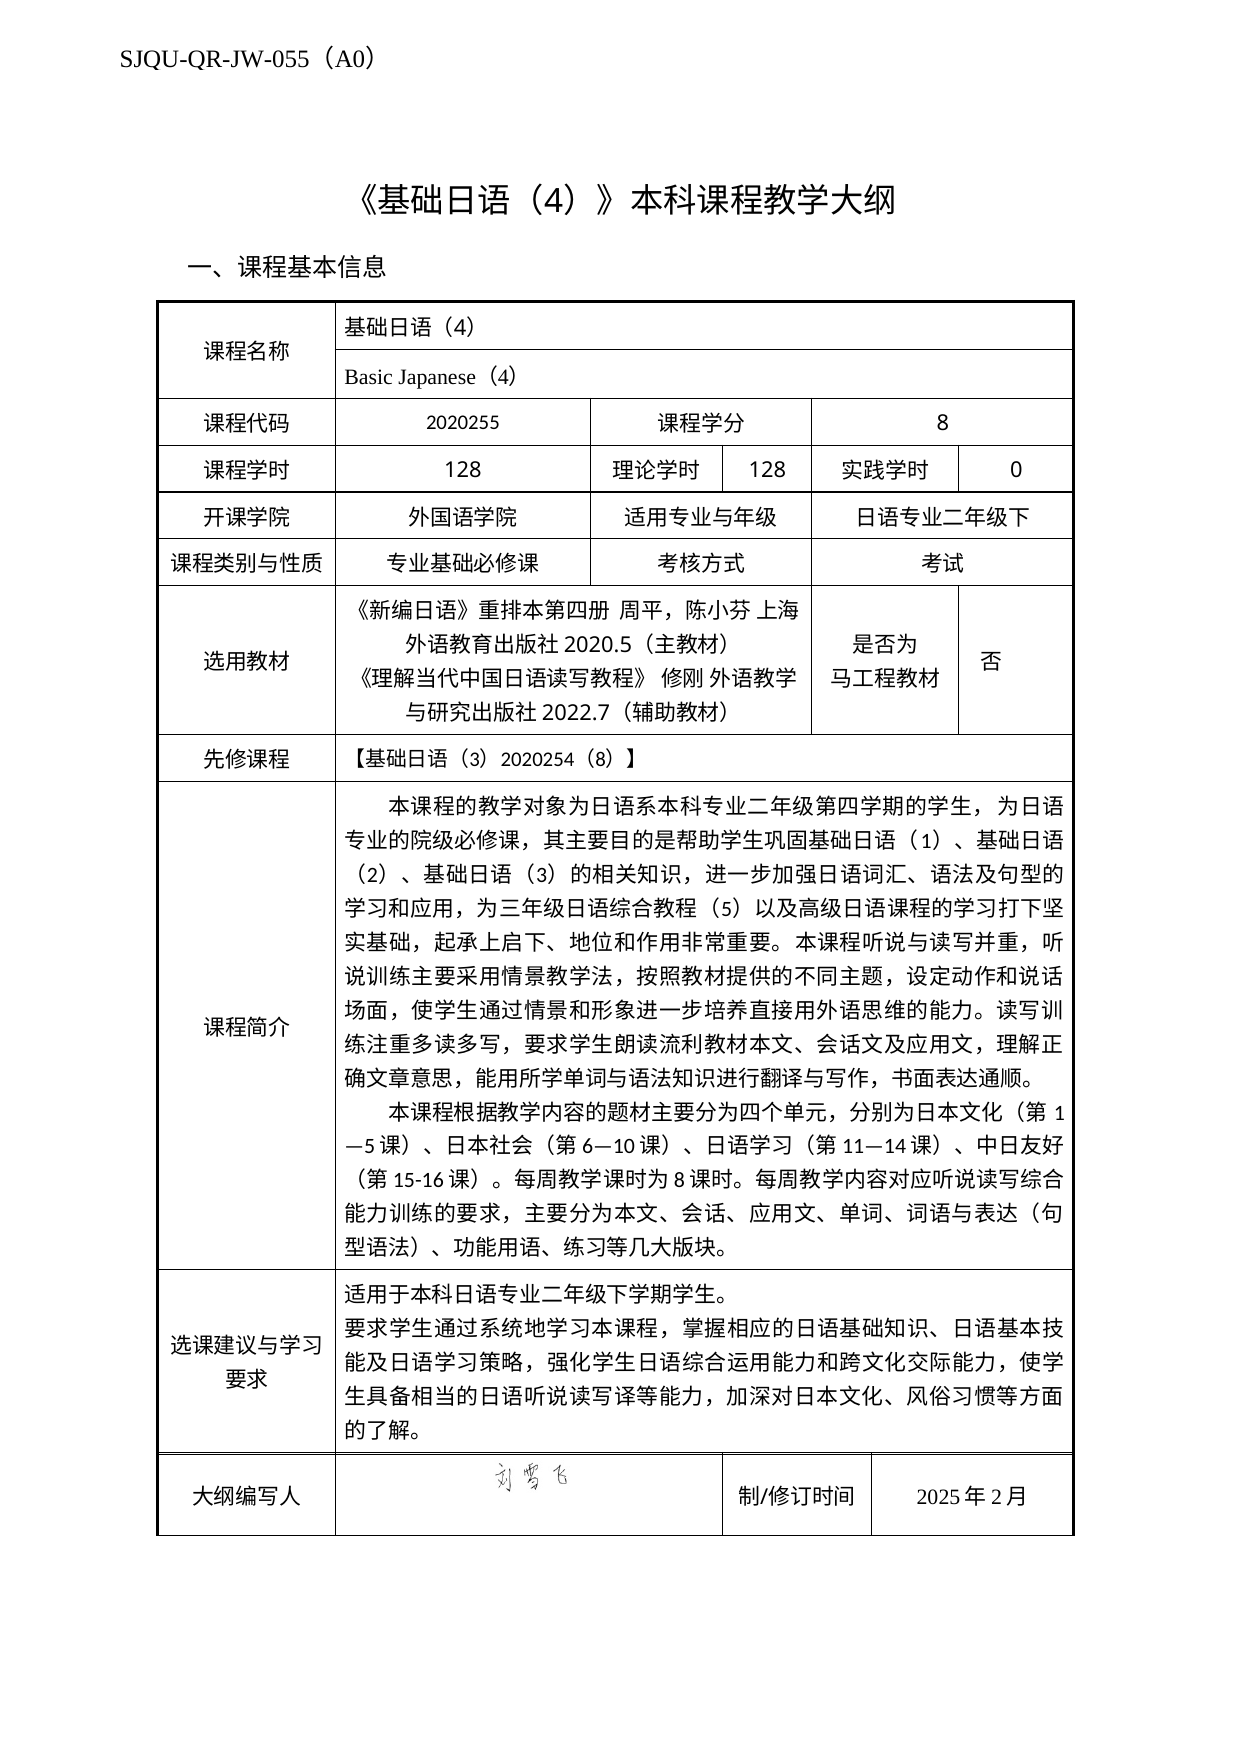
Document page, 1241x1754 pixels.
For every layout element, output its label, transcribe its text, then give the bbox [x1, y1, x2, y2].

table_header 课程名称 [159, 303, 335, 398]
table_cell 2025年2月 [872, 1455, 1072, 1535]
picture [487, 1460, 571, 1493]
table_cell 日语专业二年级下 [812, 493, 1072, 538]
table_cell 课程简介 [159, 782, 335, 1269]
table_cell 选课建议与学习要求 [159, 1270, 335, 1452]
text 一、课程基本信息 [187, 232, 1053, 300]
table_cell 专业基础必修课 [336, 539, 590, 585]
table_cell 课程代码 [159, 399, 335, 444]
table_cell 是否为 马工程教材 [812, 586, 958, 734]
table_cell Basic Japanese（4） [336, 350, 1072, 398]
table_cell 适用于本科日语专业二年级下学期学生。 要求学生通过系统地学习本课程，掌握相应的日语基础知识、日语基本技能及日语学习策略，强化学生日语综合运用能力和跨文化交际能力，使学生具备相当的日语听说读写译等能力，加深对日本文化、风俗习惯等方面的了解。 [336, 1270, 1072, 1452]
table_cell 制/修订时间 [723, 1455, 871, 1535]
table_cell 课程类别与性质 [159, 539, 335, 585]
table_cell 大纲编写人 [159, 1455, 335, 1535]
table_header 基础日语（4） [336, 303, 1072, 349]
table_cell 本课程的教学对象为日语系本科专业二年级第四学期的学生，为日语专业的院级必修课，其主要目的是帮助学生巩固基础日语（1）、基础日语（2）、基础日语（3）的相关知识，进一步加强日语词汇、语法及句型的学习和应用，为三年级日语综合教程（5）以及高级日语课程的学习打下坚实基础，起承上启下、地位和作用非常重要。本课程听说与读写并重，听说训练主要采用情景教学法，按照教材提供的不同主题，设定动作和说话场面，使学生通过情景和形象进一步培养直接用外语思维的能力。读写训练注重多读多写，要求学生朗读流利教材本文、会话文及应用文，理解正确文章意思，能用所学单词与语法知识进行翻译与写作，书面表达通顺。 本课程根据教学内容的题材主要分为四个单元，分别为日本文化（第1—5课）、日本社会（第6—10课）、日语学习（第11—14课）、中日友好（第15-16课）。每周教学课时为8课时。每周教学内容对应听说读写综合能力训练的要求，主要分为本文、会话、应用文、单词、词语与表达（句型语法）、功能用语、练习等几大版块。 [336, 782, 1072, 1269]
table_cell 实践学时 [812, 446, 958, 491]
table_cell 128 [336, 446, 590, 491]
table_cell 课程学时 [159, 446, 335, 491]
text 《基础日语（4）》本科课程教学大纲 [187, 164, 1053, 232]
table_cell 否 [959, 586, 1072, 734]
table_cell 外国语学院 [336, 493, 590, 538]
table_cell 【基础日语（3）2020254（8）】 [336, 735, 1072, 781]
table_cell 适用专业与年级 [591, 493, 811, 538]
table_cell 课程学分 [591, 399, 811, 444]
table_cell 《新编日语》重排本第四册 周平，陈小芬 上海外语教育出版社 2020.5（主教材） 《理解当代中国日语读写教程》 修刚 外语教学与研究出版社 2022.7（辅助教材） [336, 586, 811, 734]
table_cell 8 [812, 399, 1072, 444]
table_cell 考试 [812, 539, 1072, 585]
table_cell 0 [959, 446, 1072, 491]
table_cell 2020255 [336, 399, 590, 444]
table_cell 开课学院 [159, 493, 335, 538]
table_cell [336, 1455, 722, 1535]
table_cell 理论学时 [591, 446, 722, 491]
table_cell 128 [723, 446, 811, 491]
table_cell 选用教材 [159, 586, 335, 734]
table_cell 考核方式 [591, 539, 811, 585]
table_cell 先修课程 [159, 735, 335, 781]
